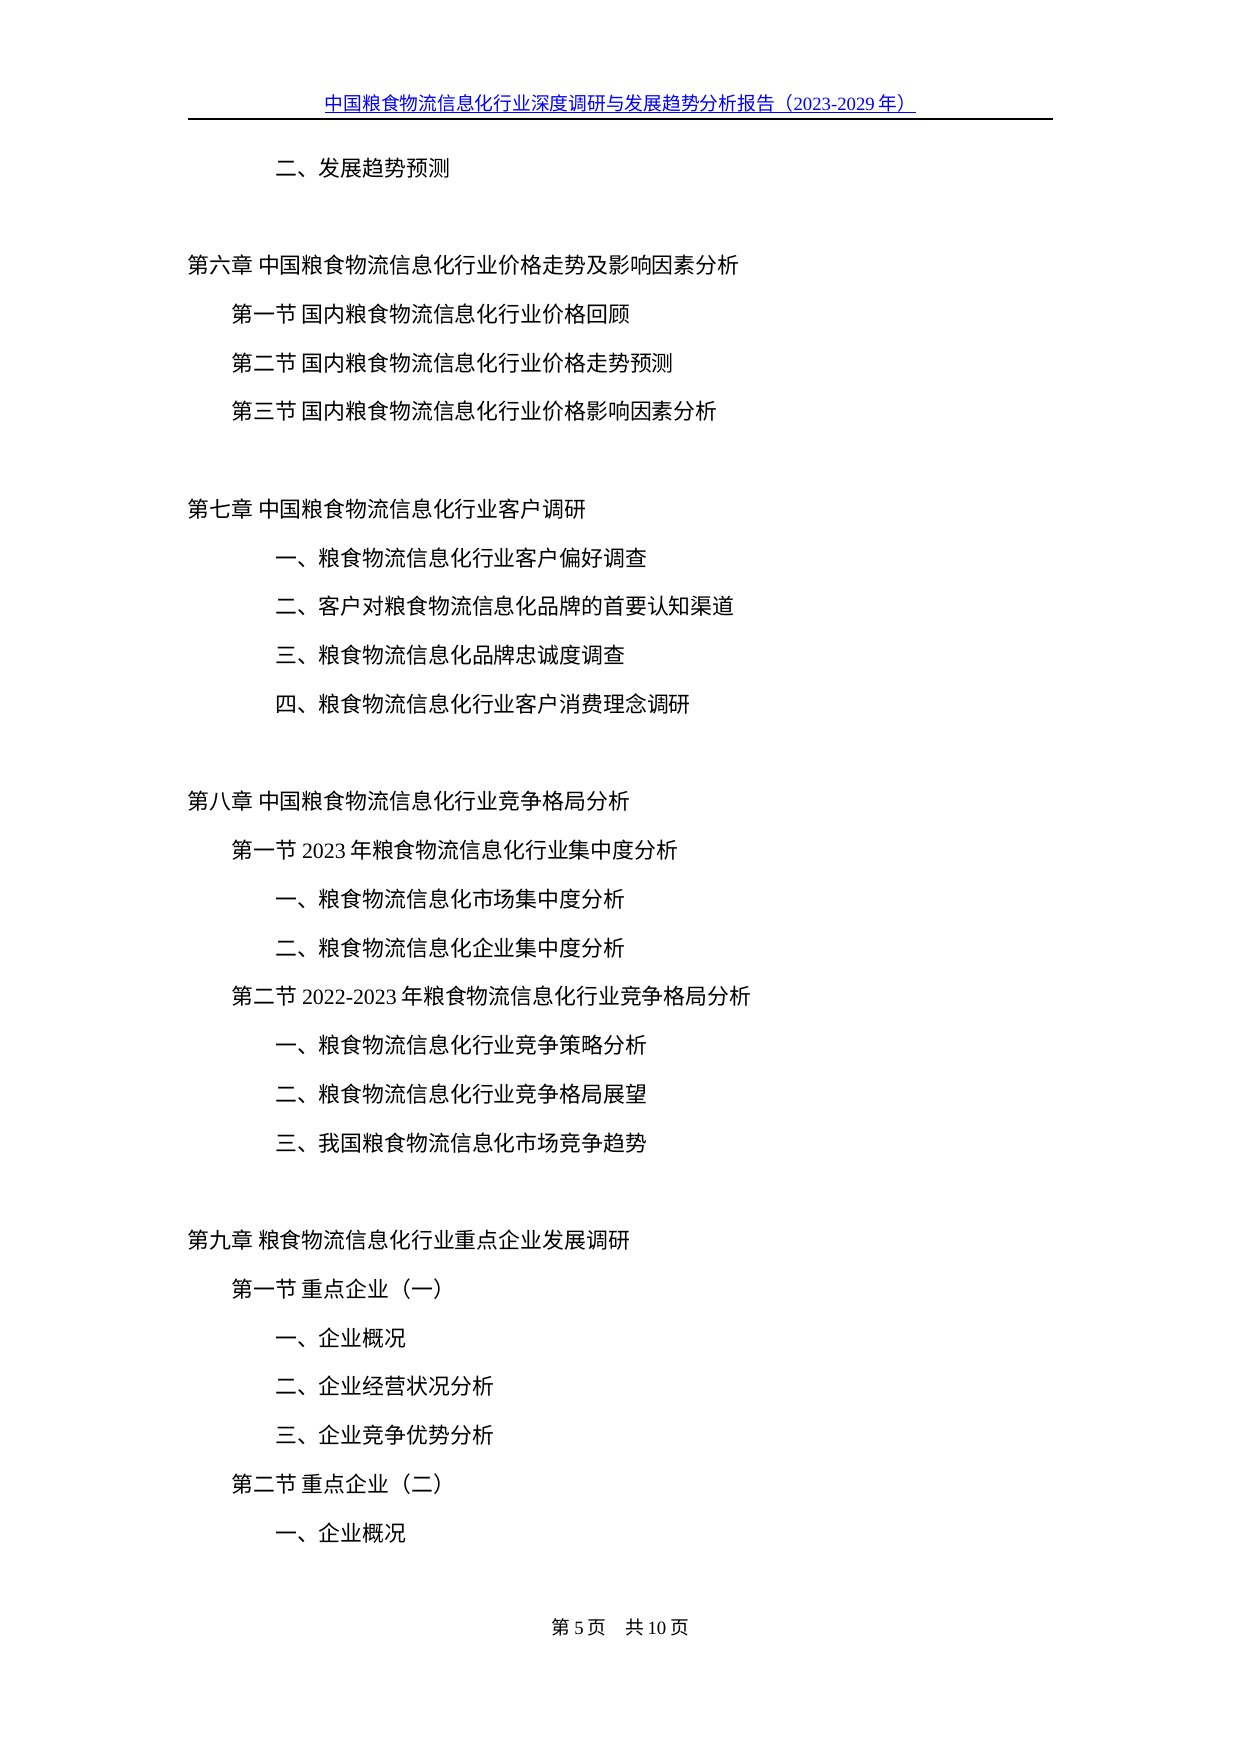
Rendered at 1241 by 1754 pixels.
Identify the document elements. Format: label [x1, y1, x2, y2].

text [187, 150, 1053, 1548]
